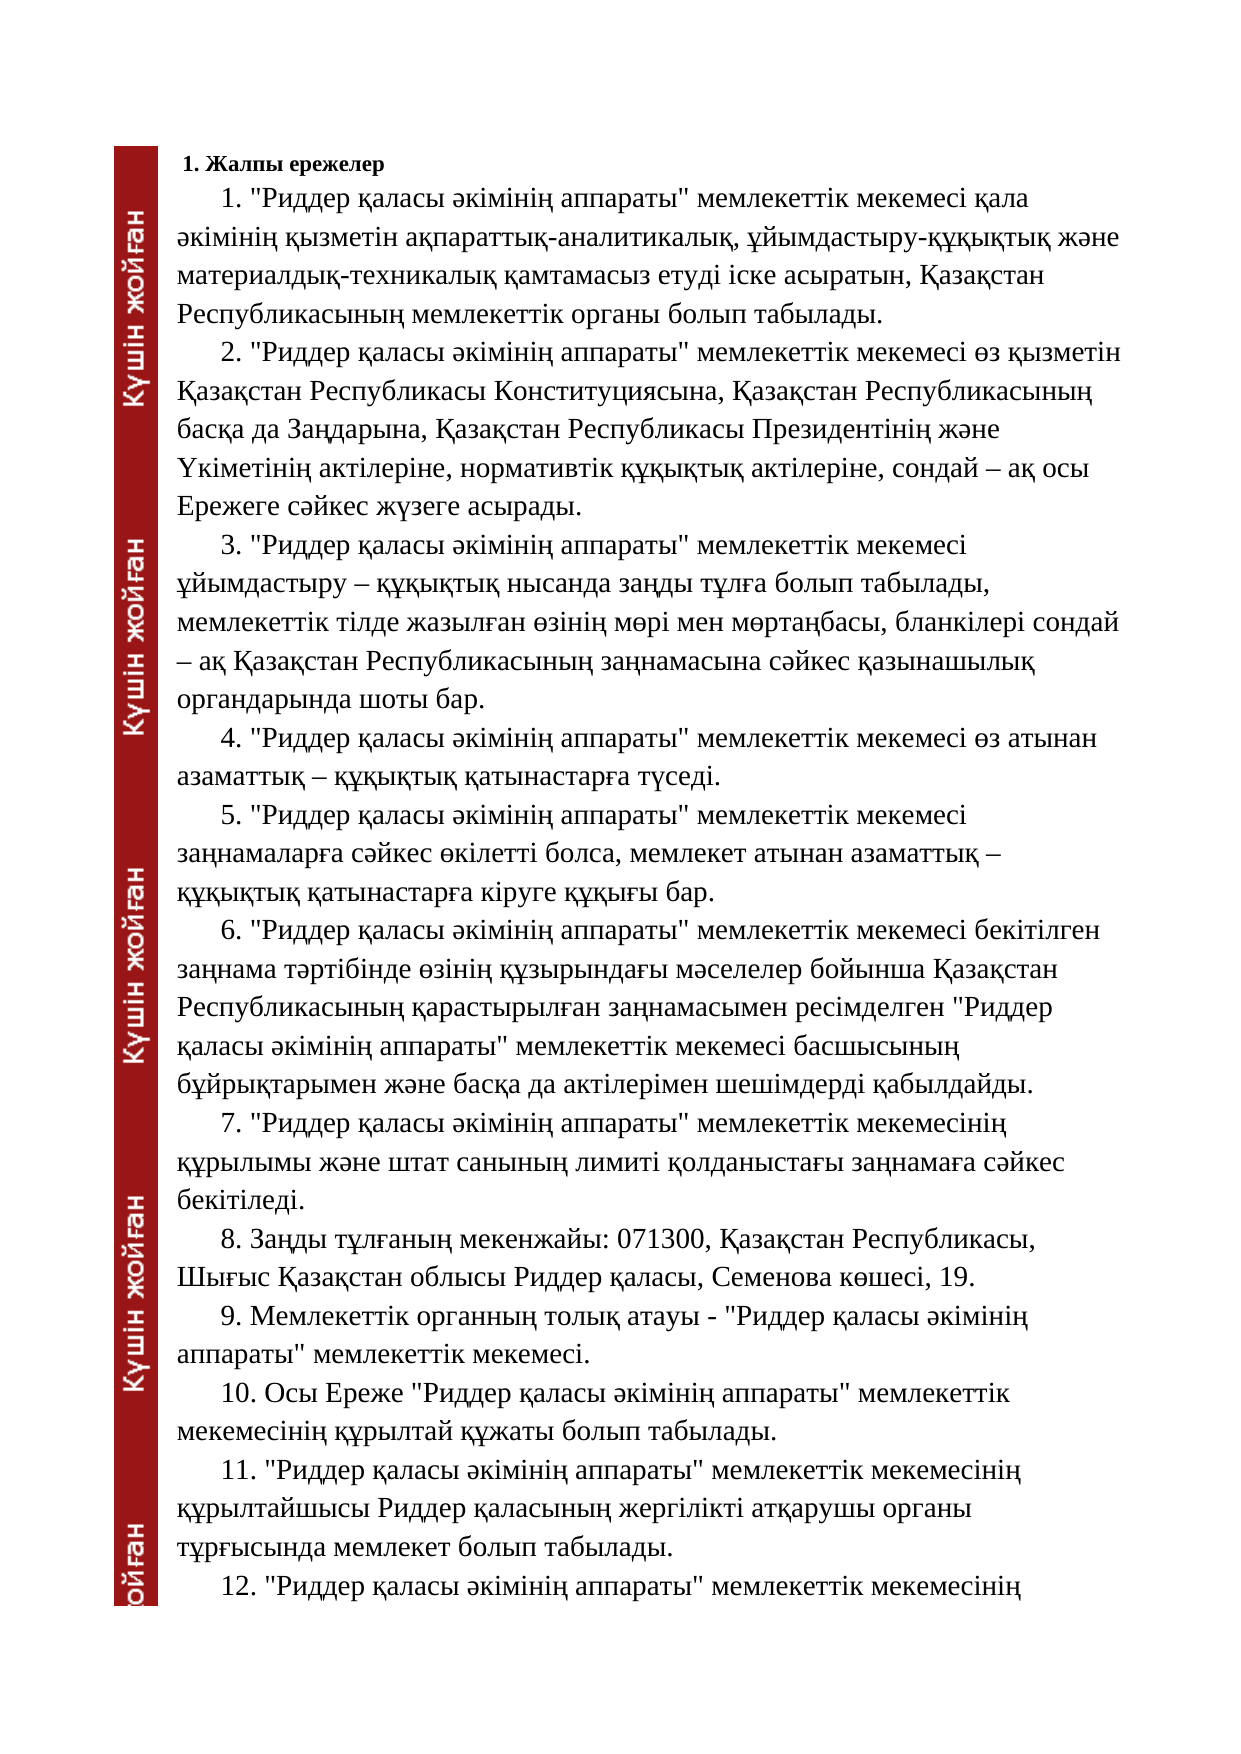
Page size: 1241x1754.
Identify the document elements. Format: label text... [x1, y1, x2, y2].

picture [114, 176, 158, 180]
picture [114, 146, 158, 150]
text 1. Жалпы ережелер [112, 150, 1128, 176]
picture [114, 1601, 158, 1606]
